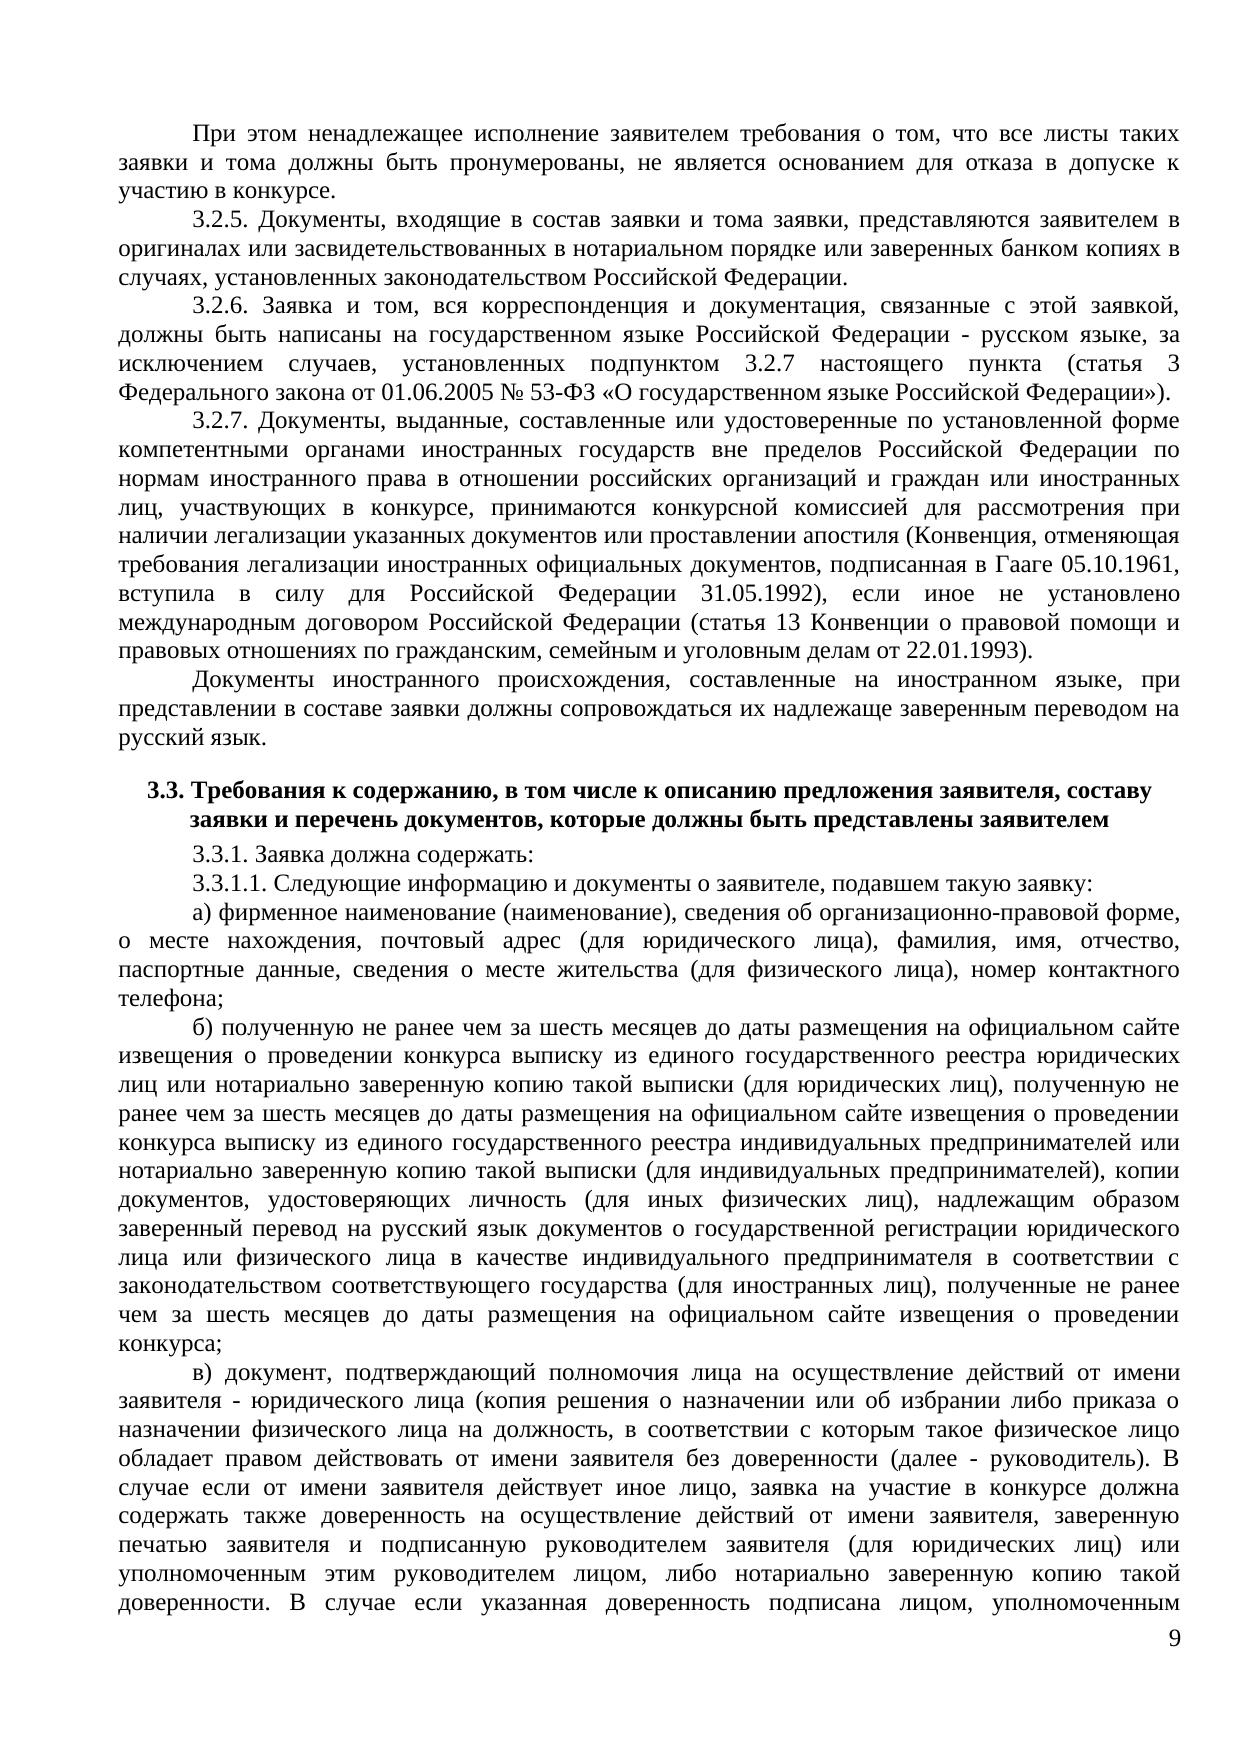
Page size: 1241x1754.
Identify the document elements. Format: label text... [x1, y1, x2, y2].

text 3.2.6. Заявка и том, вся корреспонденция и документация, связанные с этой заявкой, должны быть написаны на государственном языке Российской Федерации - русском языке, за исключением случаев, установленных подпунктом 3.2.7 настоящего пункта (статья 3 Федерального закона от 01.06.2005 № 53-ФЗ «О государственном языке Российской Федерации»). [118, 291, 1181, 406]
text 3.2.5. Документы, входящие в состав заявки и тома заявки, представляются заявителем в оригиналах или засвидетельствованных в нотариальном порядке или заверенных банком копиях в случаях, установленных законодательством Российской Федерации. [118, 204, 1181, 291]
text При этом ненадлежащее исполнение заявителем требования о том, что все листы таких заявки и тома должны быть пронумерованы, не является основанием для отказа в допуске к участию в конкурсе. [118, 118, 1181, 204]
text Документы иностранного происхождения, составленные на иностранном языке, при представлении в составе заявки должны сопровождаться их надлежаще заверенным переводом на русский язык. [118, 664, 1181, 751]
text 3.3.1.1. Следующие информацию и документы о заявителе, подавшем такую заявку: [118, 868, 1181, 897]
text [118, 1357, 1181, 1616]
text 3.2.7. Документы, выданные, составленные или удостоверенные по установленной форме компетентными органами иностранных государств вне пределов Российской Федерации по нормам иностранного права в отношении российских организаций и граждан или иностранных лиц, участвующих в конкурсе, принимаются конкурсной комиссией для рассмотрения при наличии легализации указанных документов или проставлении апостиля (Конвенция, отменяющая требования легализации иностранных официальных документов, подписанная в Гааге 05.10.1961, вступила в силу для Российской Федерации 31.05.1992), если иное не установлено международным договором Российской Федерации (статья 13 Конвенции о правовой помощи и правовых отношениях по гражданским, семейным и уголовным делам от 22.01.1993). [118, 406, 1181, 664]
text а) фирменное наименование (наименование), сведения об организационно-правовой форме, о месте нахождения, почтовый адрес (для юридического лица), фамилия, имя, отчество, паспортные данные, сведения о месте жительства (для физического лица), номер контактного телефона; [118, 897, 1181, 1012]
text б) полученную не ранее чем за шесть месяцев до даты размещения на официальном сайте извещения о проведении конкурса выписку из единого государственного реестра юридических лиц или нотариально заверенную копию такой выписки (для юридических лиц), полученную не ранее чем за шесть месяцев до даты размещения на официальном сайте извещения о проведении конкурса выписку из единого государственного реестра индивидуальных предпринимателей или нотариально заверенную копию такой выписки (для индивидуальных предпринимателей), копии документов, удостоверяющих личность (для иных физических лиц), надлежащим образом заверенный перевод на русский язык документов о государственной регистрации юридического лица или физического лица в качестве индивидуального предпринимателя в соответствии с законодательством соответствующего государства (для иностранных лиц), полученные не ранее чем за шесть месяцев до даты размещения на официальном сайте извещения о проведении конкурса; [118, 1012, 1181, 1357]
text 3.3.1. Заявка должна содержать: [118, 839, 1181, 868]
